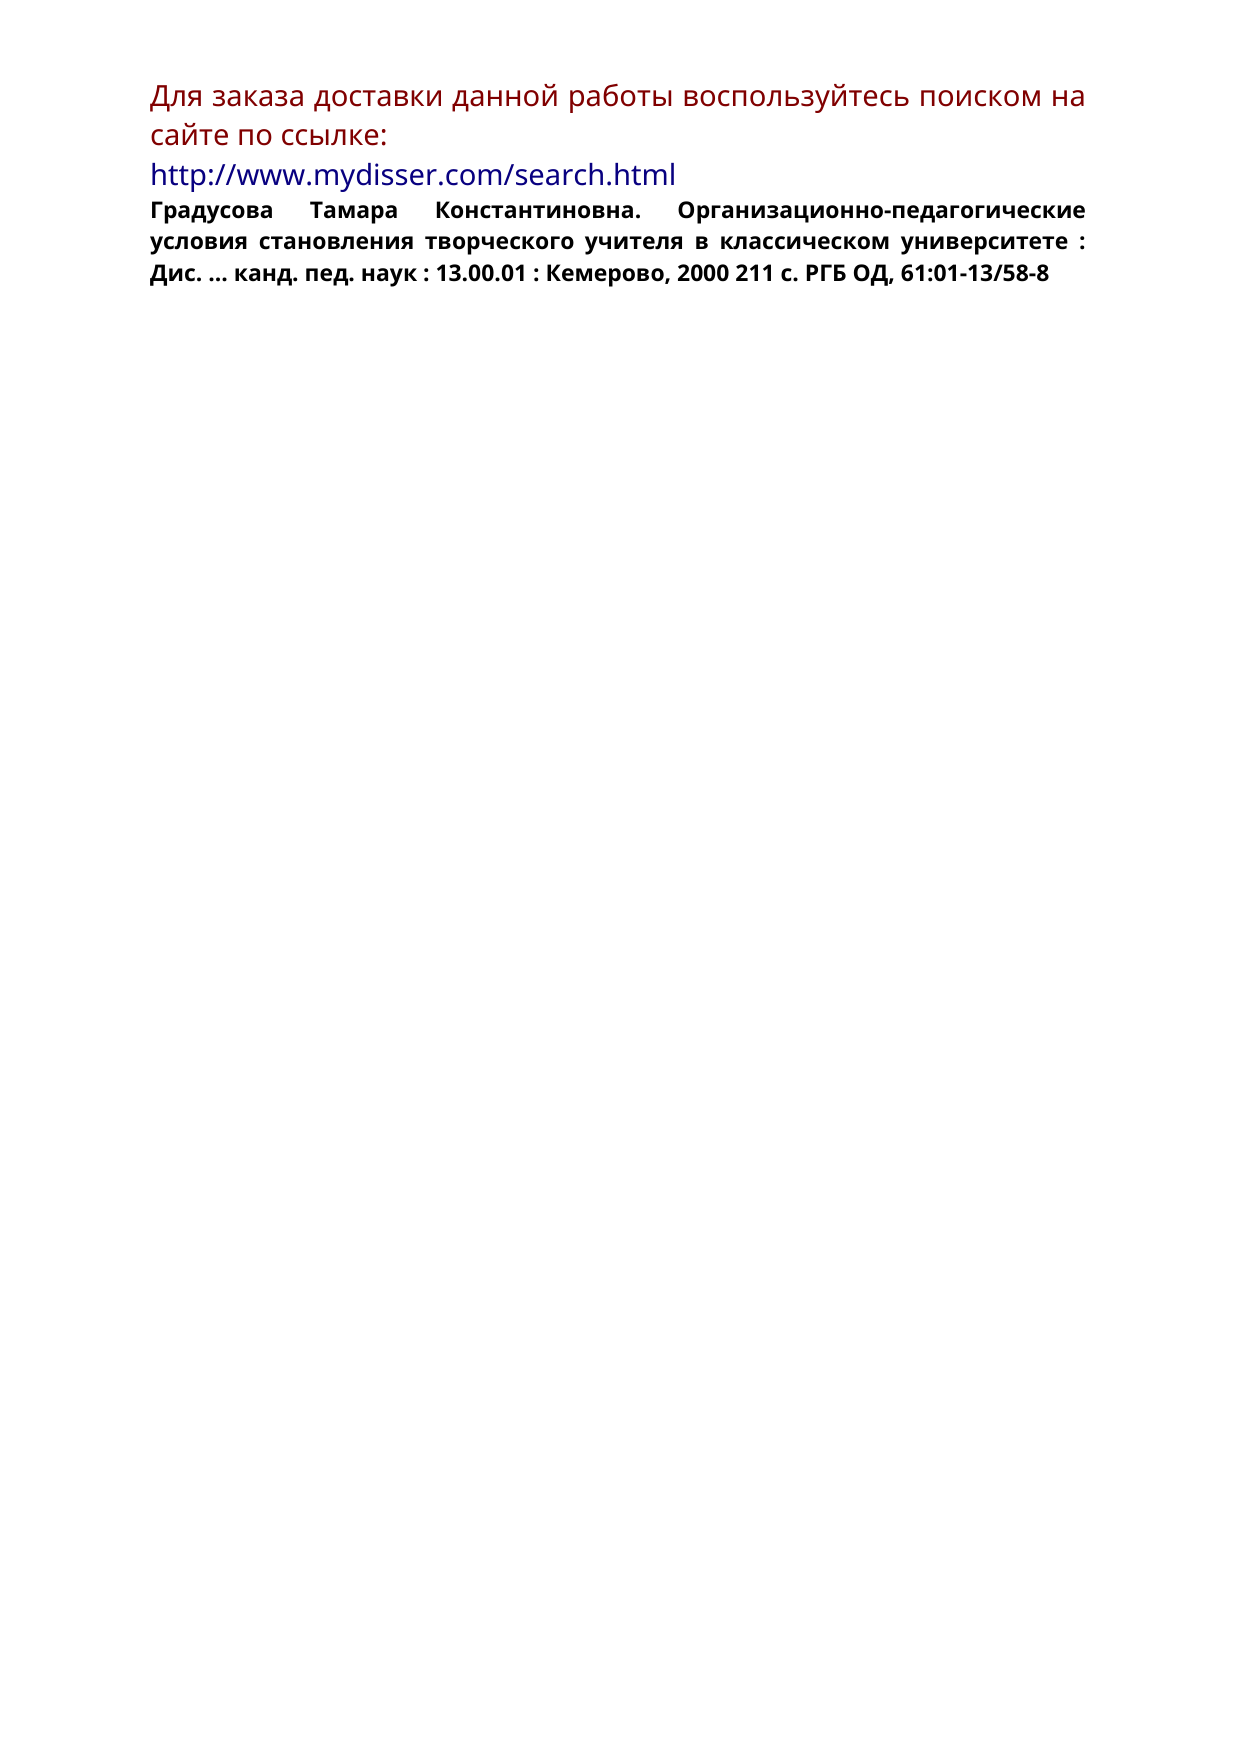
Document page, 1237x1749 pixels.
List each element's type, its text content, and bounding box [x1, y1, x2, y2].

text Градусова Тамара Константиновна. Организационно-педагогические условия становления творческого учителя в классическом университете : Дис. ... канд. пед. наук : 13.00.01 : Кемерово, 2000 211 c. РГБ ОД, 61:01-13/58-8 [150, 194, 1086, 288]
